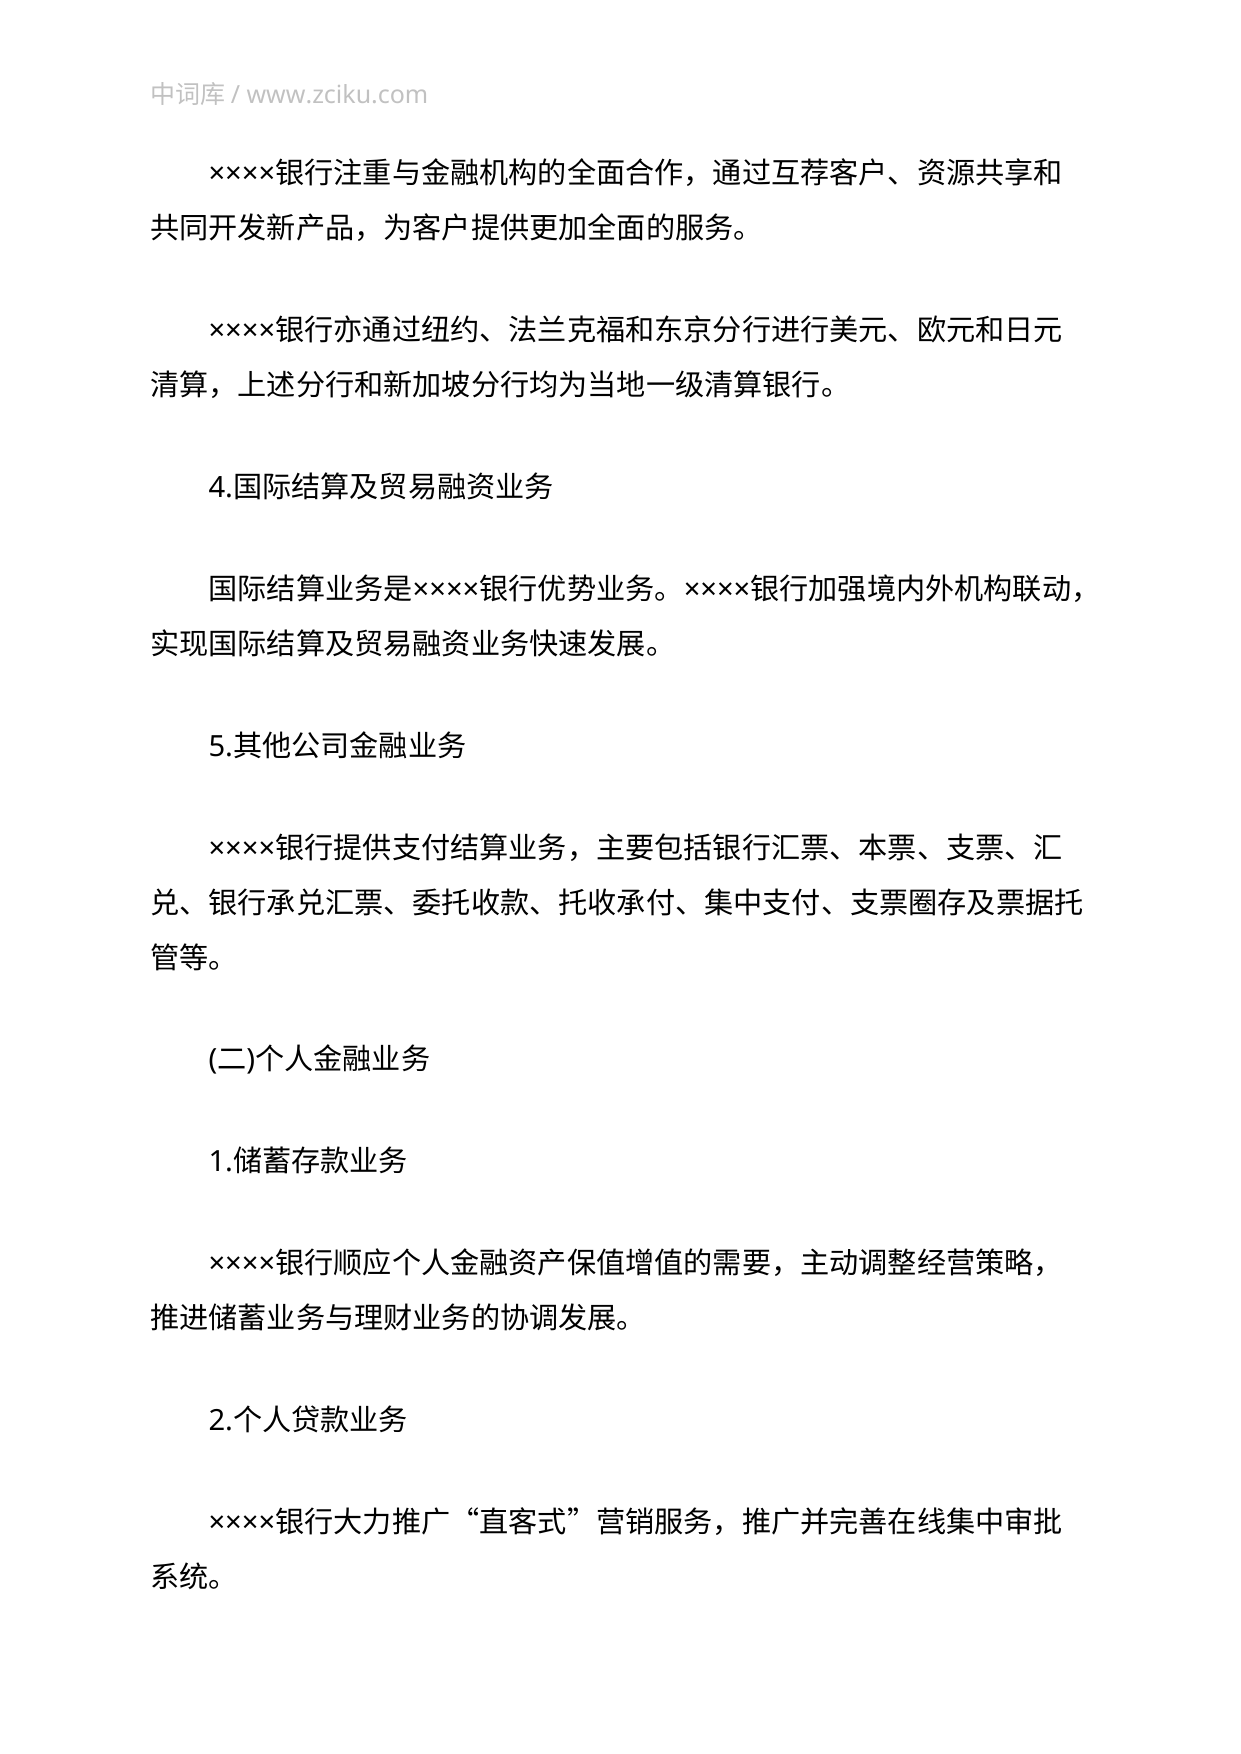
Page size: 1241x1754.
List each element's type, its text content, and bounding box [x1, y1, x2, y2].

text 4.国际结算及贸易融资业务 [150, 463, 1090, 506]
text 国际结算业务是××××银行优势业务。××××银行加强境内外机构联动，实现国际结算及贸易融资业务快速发展。 [150, 566, 1090, 663]
text ××××银行提供支付结算业务，主要包括银行汇票、本票、支票、汇兑、银行承兑汇票、委托收款、托收承付、集中支付、支票圈存及票据托管等。 [150, 824, 1090, 976]
text 2.个人贷款业务 [150, 1397, 1090, 1439]
text ××××银行大力推广“直客式”营销服务，推广并完善在线集中审批系统。 [150, 1499, 1090, 1596]
text 1.储蓄存款业务 [150, 1138, 1090, 1180]
text (二)个人金融业务 [150, 1036, 1090, 1078]
text ××××银行顺应个人金融资产保值增值的需要，主动调整经营策略，推进储蓄业务与理财业务的协调发展。 [150, 1240, 1090, 1337]
text ××××银行注重与金融机构的全面合作，通过互荐客户、资源共享和共同开发新产品，为客户提供更加全面的服务。 [150, 150, 1090, 247]
text 5.其他公司金融业务 [150, 722, 1090, 765]
text ××××银行亦通过纽约、法兰克福和东京分行进行美元、欧元和日元清算，上述分行和新加坡分行均为当地一级清算银行。 [150, 307, 1090, 404]
